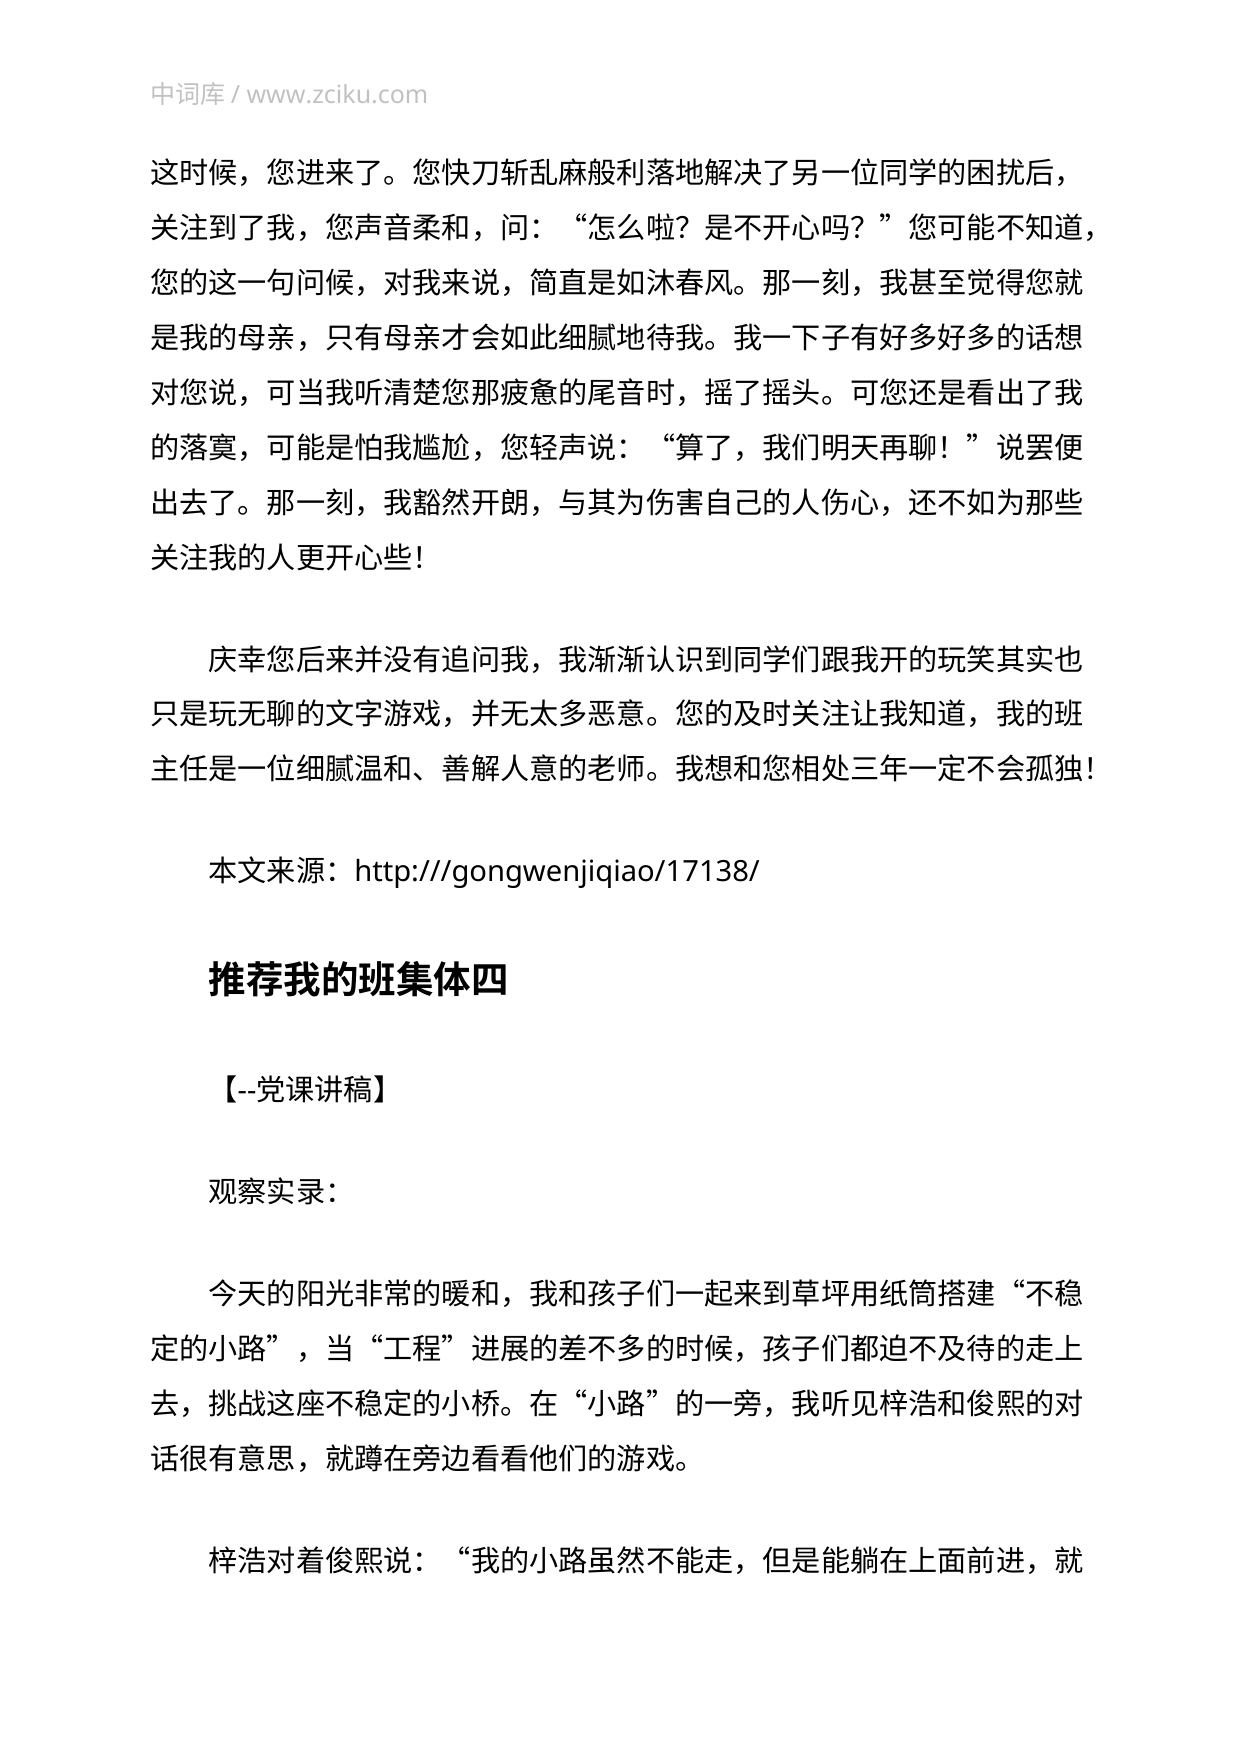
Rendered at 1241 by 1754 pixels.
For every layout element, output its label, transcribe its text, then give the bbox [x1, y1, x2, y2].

text 观察实录： [150, 1169, 1090, 1211]
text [150, 150, 1090, 577]
text 推荐我的班集体四 [150, 949, 1090, 1004]
text 【--党课讲稿】 [150, 1067, 1090, 1109]
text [150, 1537, 1090, 1579]
text 今天的阳光非常的暖和，我和孩子们一起来到草坪用纸筒搭建“不稳定的小路”，当“工程”进展的差不多的时候，孩子们都迫不及待的走上去，挑战这座不稳定的小桥。在“小路”的一旁，我听见梓浩和俊熙的对话很有意思，就蹲在旁边看看他们的游戏。 [150, 1271, 1090, 1478]
text 庆幸您后来并没有追问我，我渐渐认识到同学们跟我开的玩笑其实也只是玩无聊的文字游戏，并无太多恶意。您的及时关注让我知道，我的班主任是一位细腻温和、善解人意的老师。我想和您相处三年一定不会孤独！ [150, 636, 1090, 788]
text 本文来源：http:///gongwenjiqiao/17138/ [150, 848, 1090, 890]
